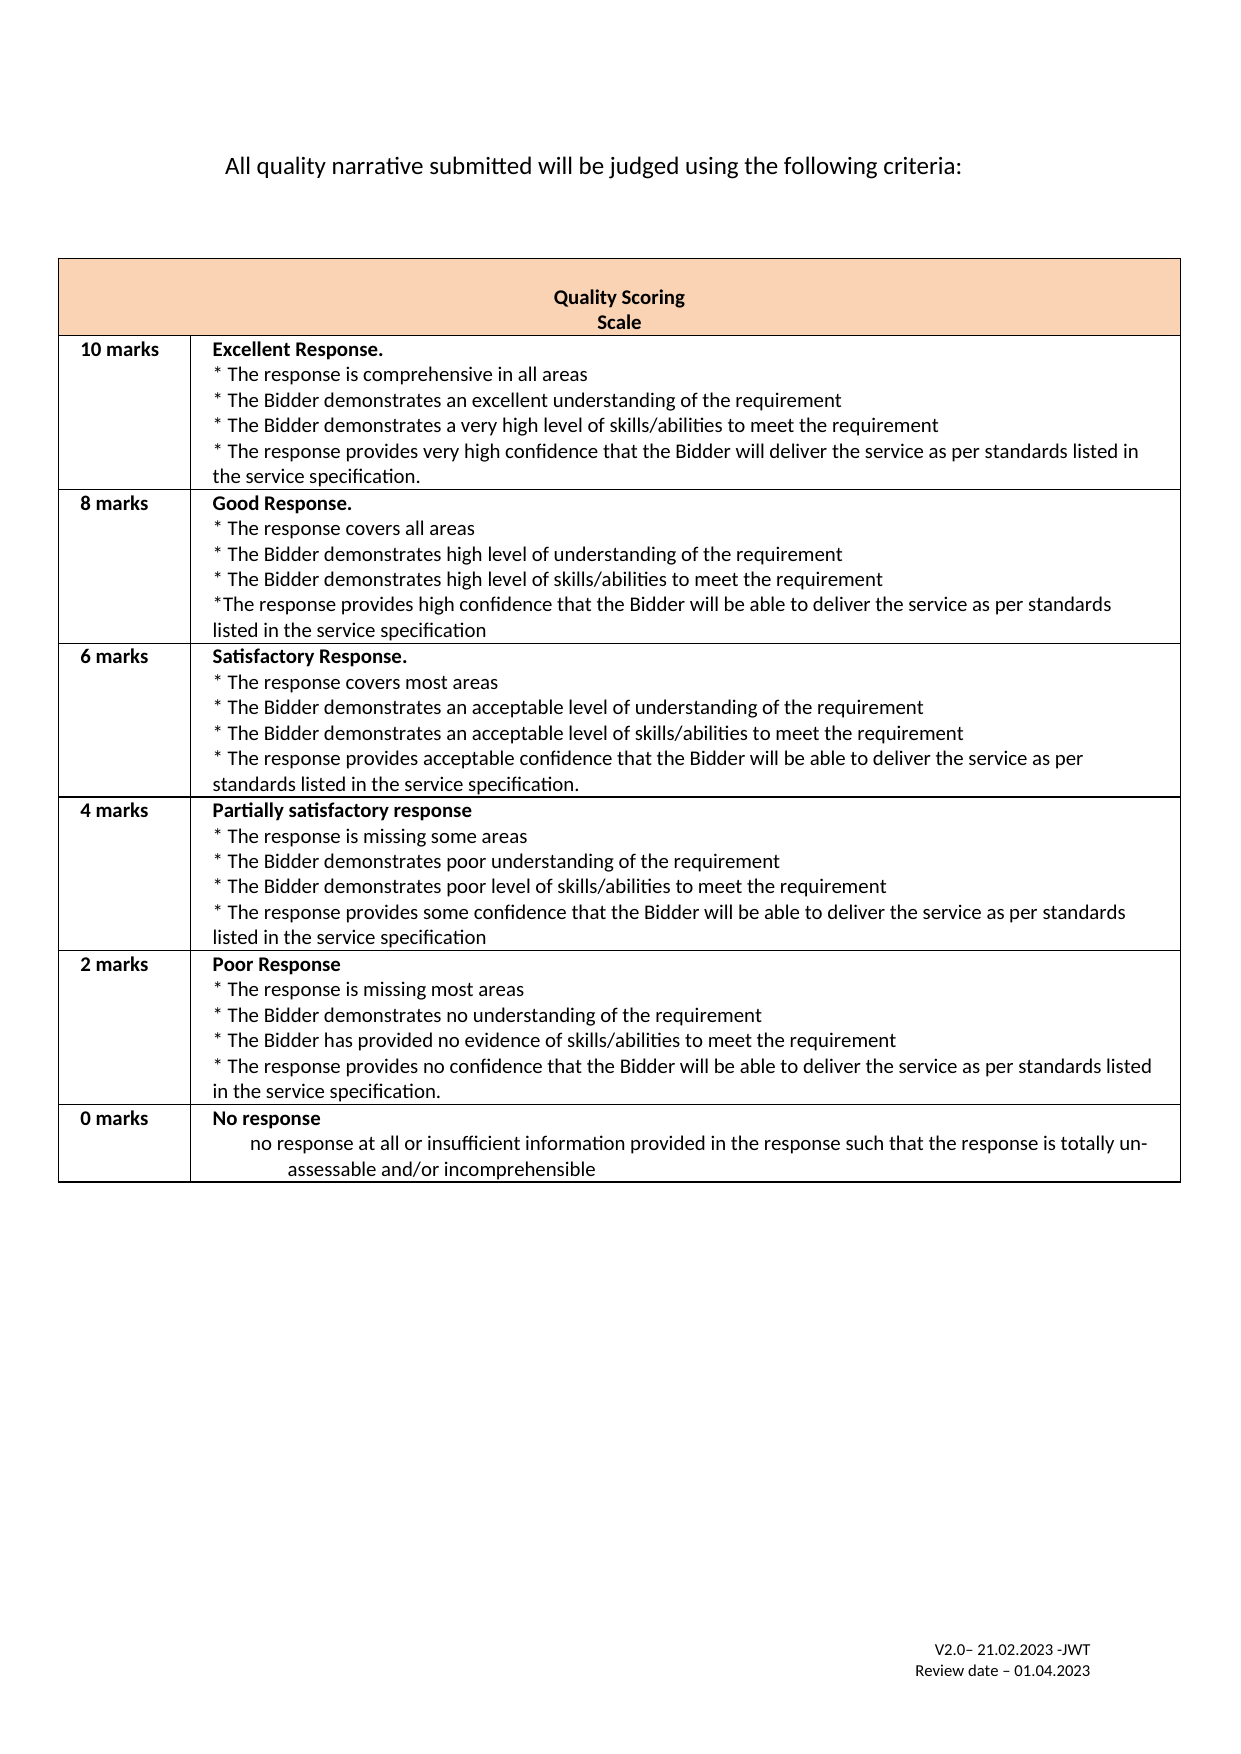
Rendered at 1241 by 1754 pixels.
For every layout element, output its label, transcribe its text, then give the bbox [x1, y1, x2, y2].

table_cell No response no response at all or insufficient information provided in the response such that the response is totally un- assessable and/or incomprehensible [191, 1105, 1180, 1181]
table_cell Partially satisfactory response * The response is missing some areas * The Bidder demonstrates poor understanding of the requirement * The Bidder demonstrates poor level of skills/abilities to meet the requirement * The response provides some confidence that the Bidder will be able to deliver the service as per standards listed in the service specification [191, 798, 1180, 950]
table_cell Poor Response * The response is missing most areas * The Bidder demonstrates no understanding of the requirement * The Bidder has provided no evidence of skills/abilities to meet the requirement * The response provides no confidence that the Bidder will be able to deliver the service as per standards listed in the service specification. [191, 951, 1180, 1104]
table_cell Good Response. * The response covers all areas * The Bidder demonstrates high level of understanding of the requirement * The Bidder demonstrates high level of skills/abilities to meet the requirement *The response provides high confidence that the Bidder will be able to deliver the service as per standards listed in the service specification [191, 490, 1180, 642]
table_cell 0 marks [59, 1105, 190, 1181]
table_cell 8 marks [59, 490, 190, 642]
table_header Quality Scoring Scale [59, 259, 1180, 335]
table_cell Excellent Response. * The response is comprehensive in all areas * The Bidder demonstrates an excellent understanding of the requirement * The Bidder demonstrates a very high level of skills/abilities to meet the requirement * The response provides very high confidence that the Bidder will deliver the service as per standards listed in the service specification. [191, 336, 1180, 489]
table_cell Satisfactory Response. * The response covers most areas * The Bidder demonstrates an acceptable level of understanding of the requirement * The Bidder demonstrates an acceptable level of skills/abilities to meet the requirement * The response provides acceptable confidence that the Bidder will be able to deliver the service as per standards listed in the service specification. [191, 644, 1180, 796]
text All quality narrative submitted will be judged using the following criteria: [150, 150, 1090, 181]
table_cell 6 marks [59, 644, 190, 796]
table_cell 4 marks [59, 798, 190, 950]
table_cell 2 marks [59, 951, 190, 1104]
table_cell 10 marks [59, 336, 190, 489]
